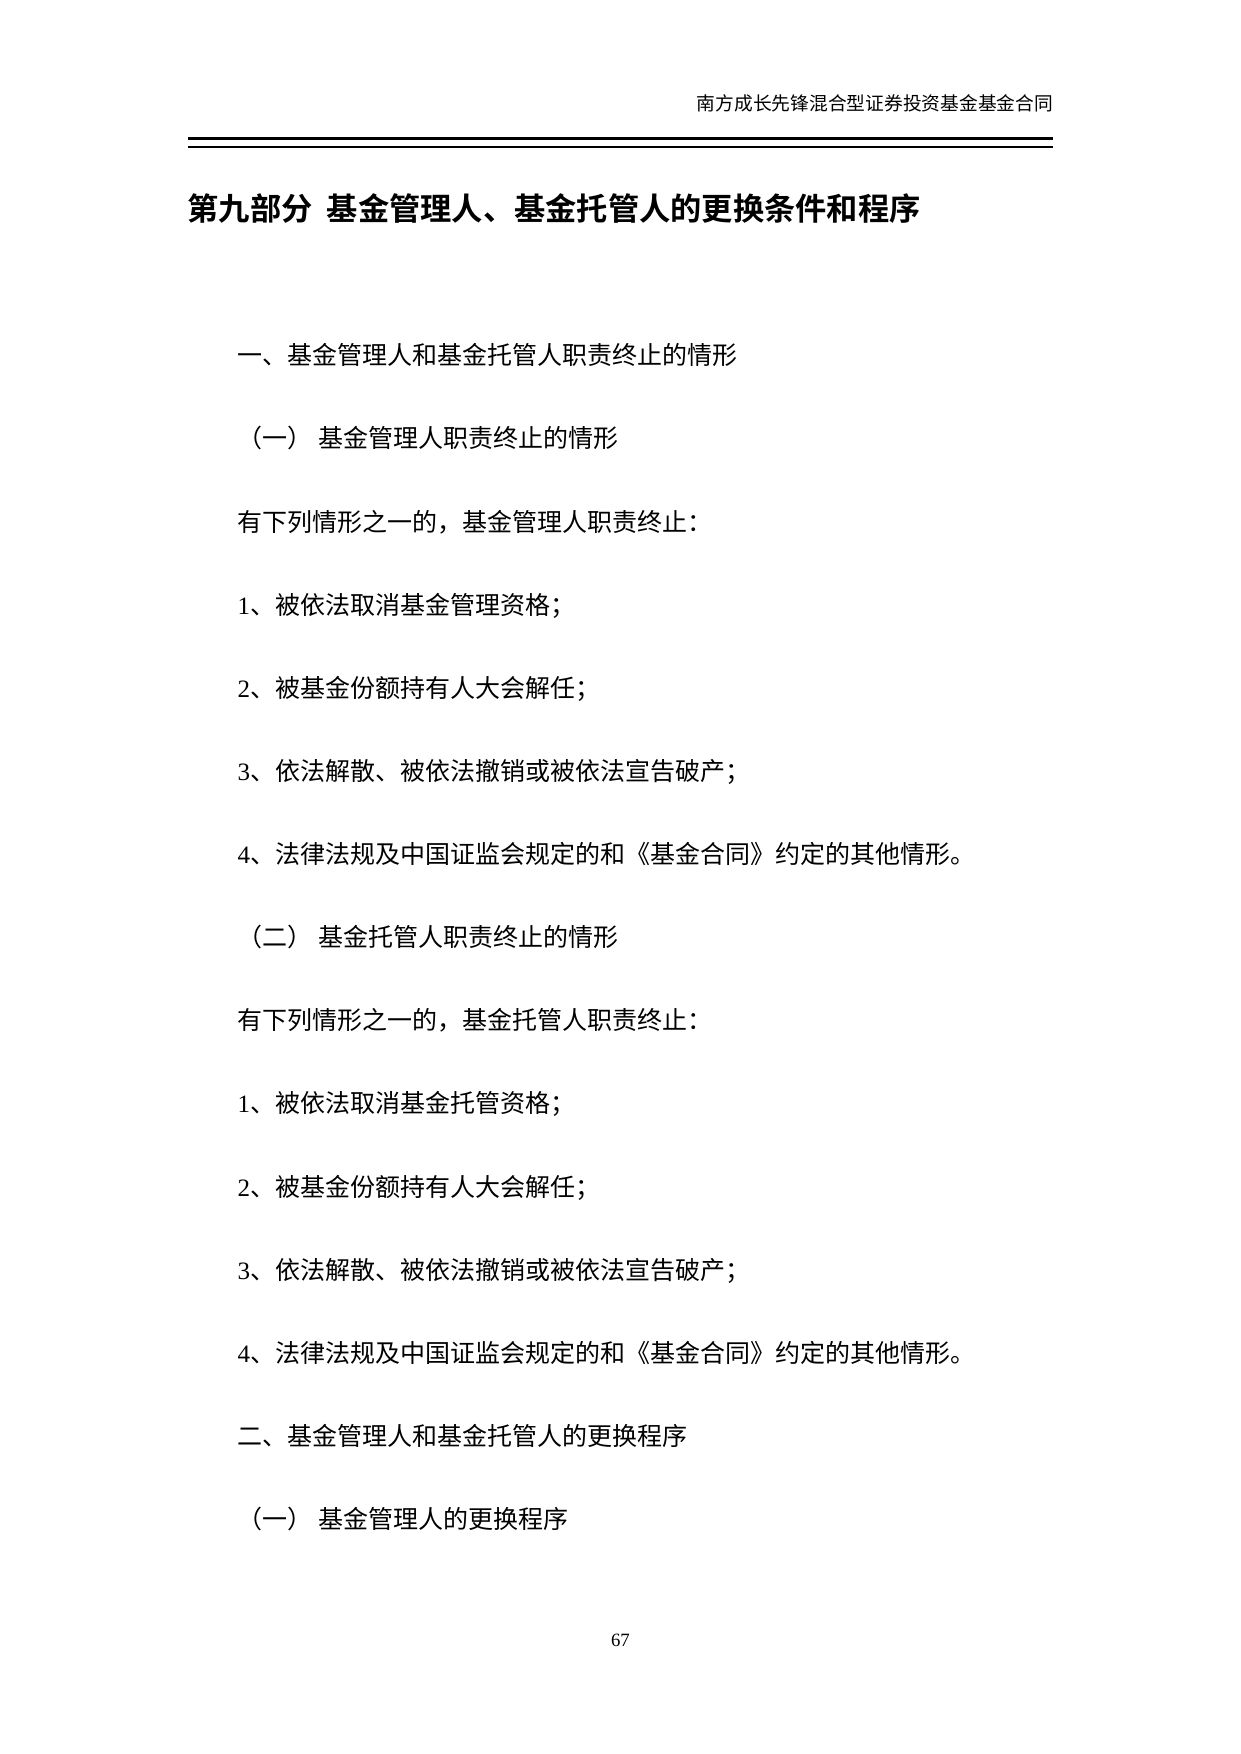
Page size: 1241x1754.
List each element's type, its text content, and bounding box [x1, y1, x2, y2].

text （一） 基金管理人的更换程序 [187, 1485, 1053, 1550]
text 3、依法解散、被依法撤销或被依法宣告破产； [187, 1236, 1053, 1301]
text 二、基金管理人和基金托管人的更换程序 [187, 1402, 1053, 1467]
text （二） 基金托管人职责终止的情形 [187, 903, 1053, 968]
text 3、依法解散、被依法撤销或被依法宣告破产； [187, 737, 1053, 802]
text 4、法律法规及中国证监会规定的和《基金合同》约定的其他情形。 [187, 820, 1053, 885]
text 一、基金管理人和基金托管人职责终止的情形 [187, 321, 1053, 386]
text （一） 基金管理人职责终止的情形 [187, 404, 1053, 469]
text 1、被依法取消基金托管资格； [187, 1069, 1053, 1134]
subtitle 第九部分 基金管理人、基金托管人的更换条件和程序 [187, 174, 1053, 239]
text 2、被基金份额持有人大会解任； [187, 1153, 1053, 1218]
text 1、被依法取消基金管理资格； [187, 571, 1053, 636]
text 有下列情形之一的，基金托管人职责终止： [187, 986, 1053, 1051]
text 2、被基金份额持有人大会解任； [187, 654, 1053, 719]
text 有下列情形之一的，基金管理人职责终止： [187, 488, 1053, 553]
text 4、法律法规及中国证监会规定的和《基金合同》约定的其他情形。 [187, 1319, 1053, 1384]
